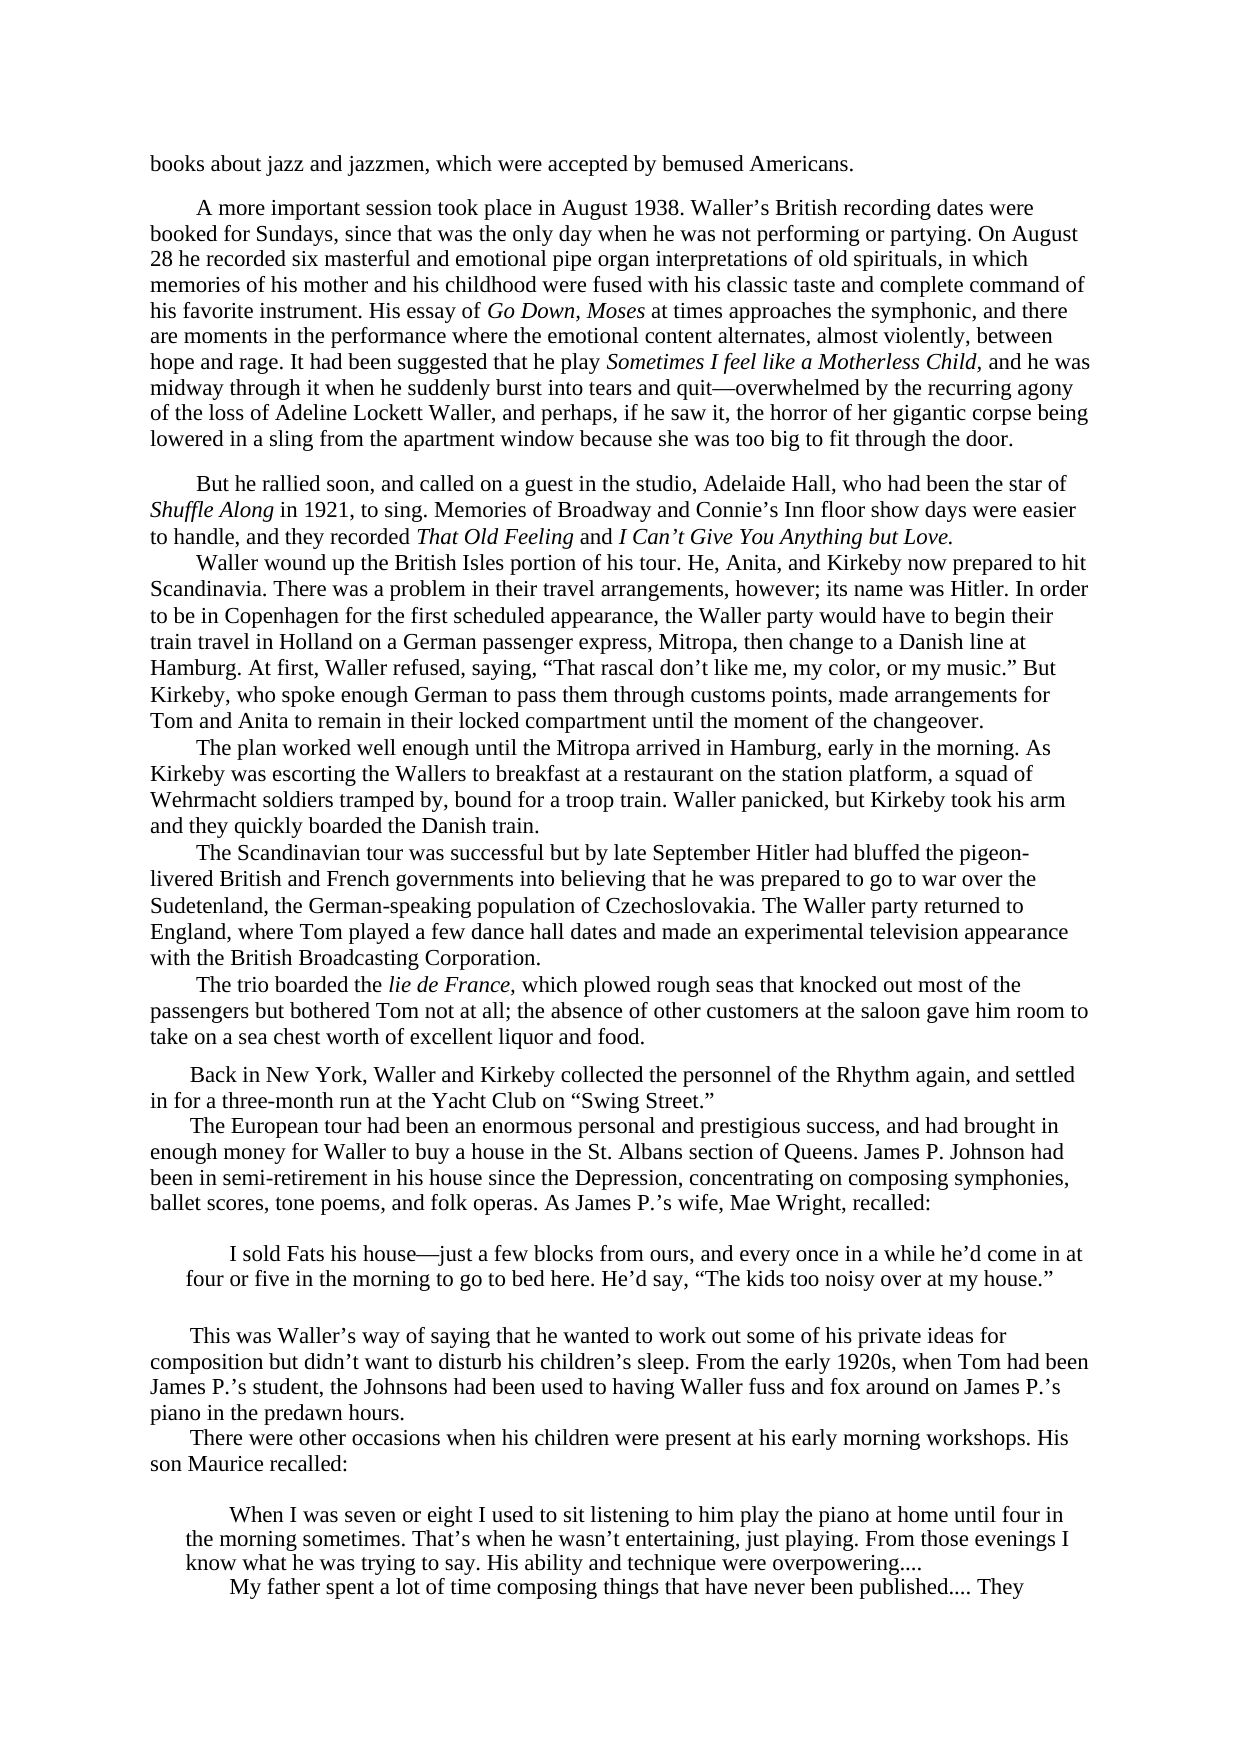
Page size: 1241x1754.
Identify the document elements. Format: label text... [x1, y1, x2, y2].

text A more important session took place in August 1938. Waller’s British recording dates were booked for Sundays, since that was the only day when he was not performing or partying. On August 28 he recorded six masterful and emotional pipe organ interpretations of old spirituals, in which memories of his mother and his childhood were fused with his classic taste and complete command of his favorite instrument. His essay of Go Down, Moses at times approaches the symphonic, and there are moments in the performance where the emotional content alternates, almost violently, between hope and rage. It had been suggested that he play Sometimes I feel like a Motherless Child, and he was midway through it when he suddenly burst into tears and quit—overwhelmed by the recurring agony of the loss of Adeline Lockett Waller, and perhaps, if he saw it, the horror of her gigantic corpse being lowered in a sling from the apartment window because she was too big to fit through the door. [150, 195, 1090, 451]
text The Scandinavian tour was successful but by late September Hitler had bluffed the pigeon-livered British and French governments into believing that he was prepared to go to war over the Sudetenland, the German-speaking population of Czechoslovakia. The Waller party returned to England, where Tom played a few dance hall dates and made an experimental television appearance with the British Broadcasting Corporation. [150, 839, 1090, 971]
text I sold Fats his house—just a few blocks from ours, and every once in a while he’d come in at four or five in the morning to go to bed here. He’d say, “The kids too noisy over at my house.” [185, 1242, 1090, 1292]
text There were other occasions when his children were present at his early morning workshops. His son Maurice recalled: [150, 1425, 1090, 1476]
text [185, 1576, 1090, 1600]
text The plan worked well enough until the Mitropa arrived in Hamburg, early in the morning. As Kirkeby was escorting the Wallers to breakfast at a restaurant on the station platform, a squad of Wehrmacht soldiers tramped by, bound for a troop train. Waller panicked, but Kirkeby took his arm and they quickly boarded the Danish train. [150, 733, 1090, 839]
text When I was seven or eight I used to sit listening to him play the piano at home until four in the morning sometimes. That’s when he wasn’t entertaining, just playing. From those evenings I know what he was trying to say. His ability and technique were overpowering.... [185, 1503, 1090, 1576]
text Back in New York, Waller and Kirkeby collected the personnel of the Rhythm again, and settled in for a three-month run at the Yacht Club on “Swing Street.” [150, 1062, 1090, 1113]
text But he rallied soon, and called on a guest in the studio, Adelaide Hall, who had been the star of Shuffle Along in 1921, to sing. Memories of Broadway and Connie’s Inn floor show days were easier to handle, and they recorded That Old Feeling and I Can’t Give You Anything but Love. [150, 470, 1090, 549]
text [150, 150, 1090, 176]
text The trio boarded the lie de France, which plowed rough seas that knocked out most of the passengers but bothered Tom not at all; the absence of other customers at the saloon gave him room to take on a sea chest worth of excellent liquor and food. [150, 971, 1090, 1050]
text Waller wound up the British Isles portion of his tour. He, Anita, and Kirkeby now prepared to hit Scandinavia. There was a problem in their travel arrangements, however; its name was Hitler. In order to be in Copenhagen for the first scheduled appearance, the Waller party would have to begin their train travel in Holland on a German passenger express, Mitropa, then change to a Danish line at Hamburg. At first, Waller refused, saying, “That rascal don’t like me, my color, or my music.” But Kirkeby, who spoke enough German to pass them through customs points, made arrangements for Tom and Anita to remain in their locked compartment until the moment of the changeover. [150, 549, 1090, 733]
text The European tour had been an enormous personal and prestigious success, and had brought in enough money for Waller to buy a house in the St. Albans section of Queens. James P. Johnson had been in semi-retirement in his house since the Depression, concentrating on composing symphonies, ballet scores, tone poems, and folk operas. As James P.’s wife, Mae Wright, recalled: [150, 1113, 1090, 1216]
text This was Waller’s way of saying that he wanted to work out some of his private ideas for composition but didn’t want to disturb his children’s sleep. From the early 1920s, when Tom had been James P.’s student, the Johnsons had been used to having Waller fuss and fox around on James P.’s piano in the predawn hours. [150, 1323, 1090, 1425]
